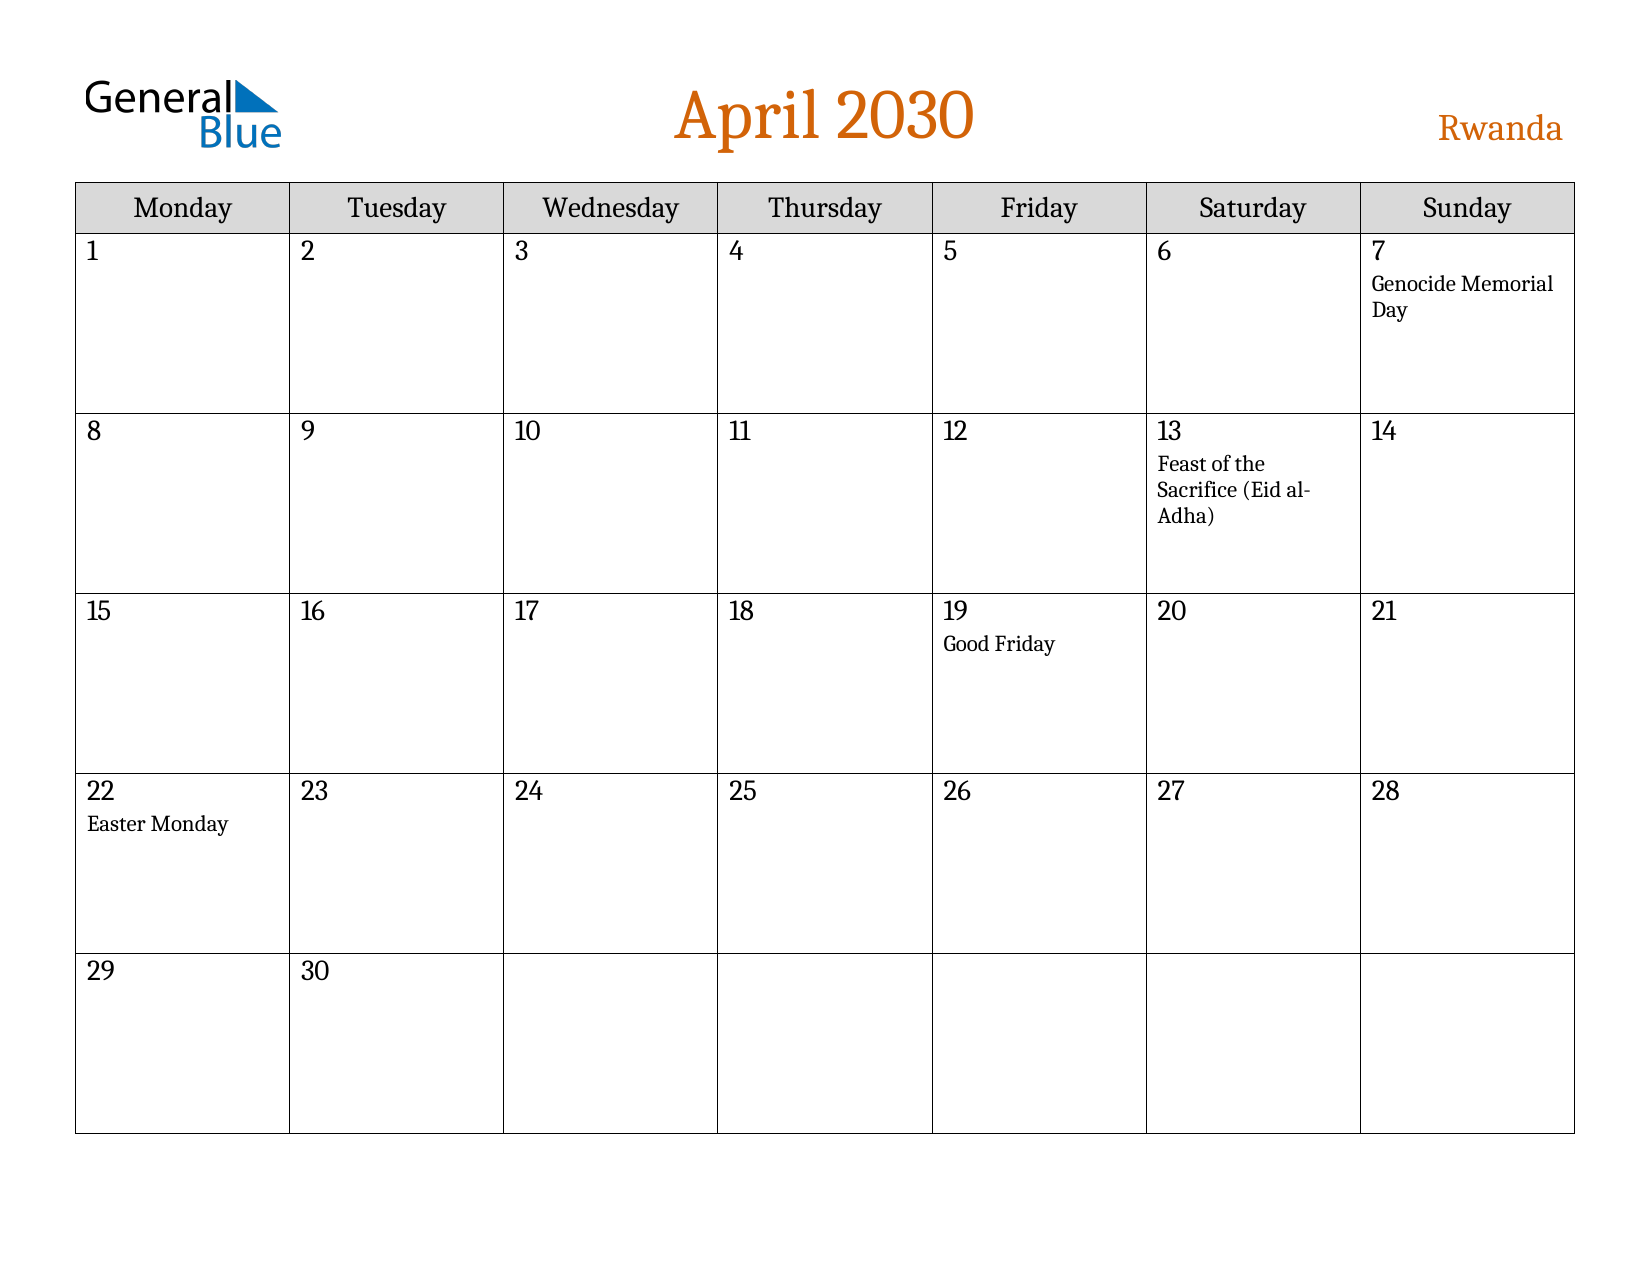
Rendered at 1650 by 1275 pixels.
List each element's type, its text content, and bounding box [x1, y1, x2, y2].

table_cell [933, 450, 1146, 593]
table_cell [290, 990, 503, 1133]
table_cell 7 [1361, 234, 1574, 270]
table_cell [718, 630, 932, 773]
table_cell 28 [1361, 774, 1574, 810]
table_header April 2030 [504, 75, 1146, 182]
table_cell 15 [76, 594, 289, 630]
table_cell [1361, 990, 1574, 1133]
table_cell Thursday [718, 183, 932, 233]
table_cell 27 [1147, 774, 1360, 810]
picture [86, 80, 281, 148]
table_cell [76, 990, 289, 1133]
table_cell Good Friday [933, 630, 1146, 773]
table_cell 19 [933, 594, 1146, 630]
table_cell 12 [933, 414, 1146, 450]
table_cell 21 [1361, 594, 1574, 630]
table_cell [504, 990, 717, 1133]
table_cell [76, 630, 289, 773]
table_cell [504, 270, 717, 413]
table_cell [718, 270, 932, 413]
table_cell Friday [933, 183, 1146, 233]
table_cell [1147, 630, 1360, 773]
table_cell [1147, 990, 1360, 1133]
table_cell Genocide Memorial Day [1361, 270, 1574, 413]
table_cell [504, 630, 717, 773]
table_cell [933, 954, 1146, 990]
table_header Rwanda [1146, 75, 1574, 182]
table_cell 14 [1361, 414, 1574, 450]
table_cell 4 [718, 234, 932, 270]
table_cell 30 [290, 954, 503, 990]
table_cell 17 [504, 594, 717, 630]
table_cell [718, 810, 932, 953]
table_cell [290, 450, 503, 593]
table_cell Wednesday [504, 183, 717, 233]
table_cell Feast of the Sacrifice (Eid al-Adha) [1147, 450, 1360, 593]
table_cell 29 [76, 954, 289, 990]
table_cell Sunday [1361, 183, 1574, 233]
table_cell [718, 954, 932, 990]
table_cell 22 [76, 774, 289, 810]
table_cell 26 [933, 774, 1146, 810]
table_cell 13 [1147, 414, 1360, 450]
table_cell 8 [76, 414, 289, 450]
table_cell 2 [290, 234, 503, 270]
table_cell Easter Monday [76, 810, 289, 953]
table_cell [290, 810, 503, 953]
table_cell 23 [290, 774, 503, 810]
table_cell [1361, 810, 1574, 953]
table_cell Monday [76, 183, 289, 233]
table_cell [718, 450, 932, 593]
table_cell [504, 450, 717, 593]
table_cell 6 [1147, 234, 1360, 270]
table_cell [76, 270, 289, 413]
table_cell 1 [76, 234, 289, 270]
table_cell [1147, 954, 1360, 990]
table_cell [718, 990, 932, 1133]
table_cell 18 [718, 594, 932, 630]
table_cell [933, 810, 1146, 953]
table_cell 24 [504, 774, 717, 810]
table_header [76, 75, 503, 182]
table_cell [1361, 450, 1574, 593]
table_cell [504, 954, 717, 990]
table_cell 9 [290, 414, 503, 450]
table_cell 16 [290, 594, 503, 630]
table_cell [1147, 270, 1360, 413]
table_cell [76, 450, 289, 593]
table_cell Tuesday [290, 183, 503, 233]
table_cell [290, 630, 503, 773]
table_cell [1147, 810, 1360, 953]
table_cell 3 [504, 234, 717, 270]
table_cell 5 [933, 234, 1146, 270]
table_cell [1361, 954, 1574, 990]
table_cell 11 [718, 414, 932, 450]
table_cell Saturday [1147, 183, 1360, 233]
table_cell [290, 270, 503, 413]
table_cell [933, 270, 1146, 413]
table_cell [1361, 630, 1574, 773]
table_cell 20 [1147, 594, 1360, 630]
table_cell [933, 990, 1146, 1133]
table_cell 25 [718, 774, 932, 810]
table_cell 10 [504, 414, 717, 450]
table_cell [504, 810, 717, 953]
